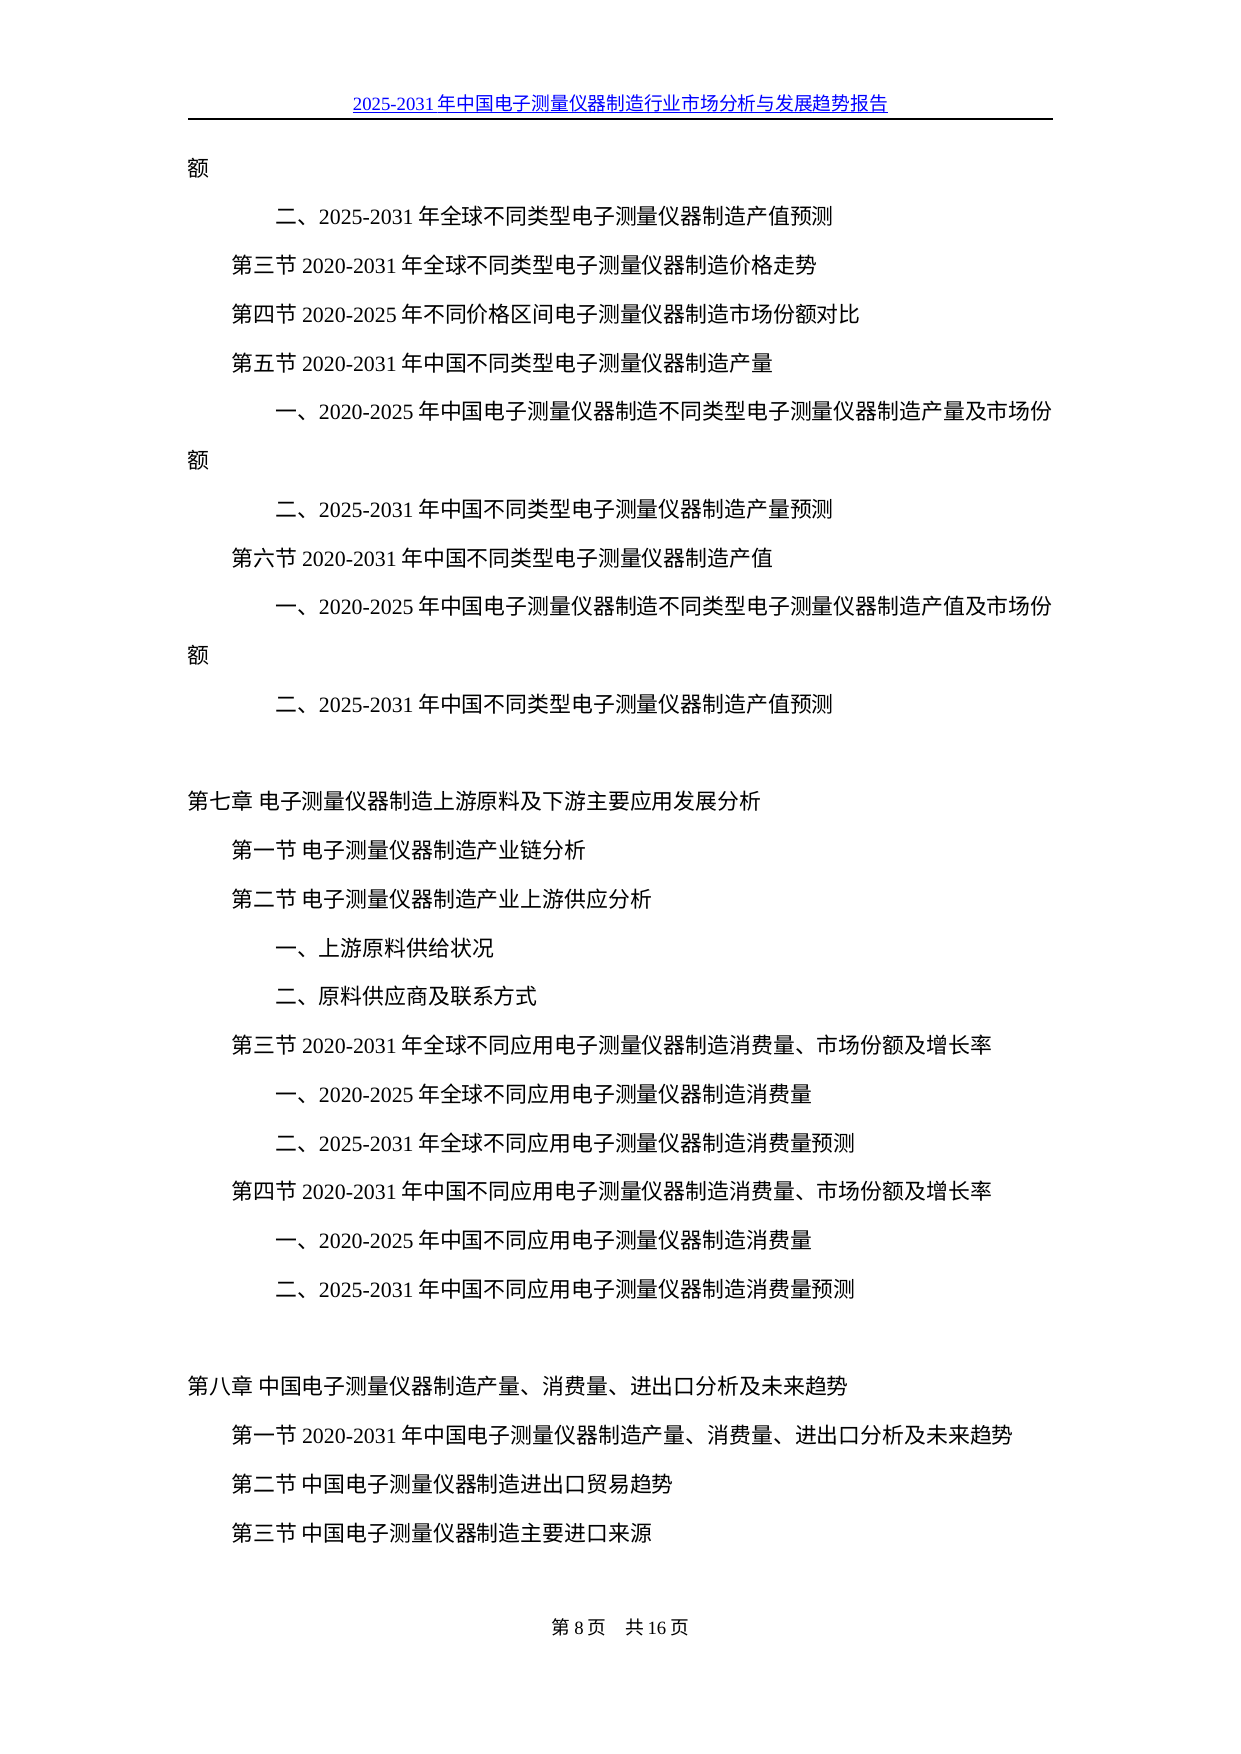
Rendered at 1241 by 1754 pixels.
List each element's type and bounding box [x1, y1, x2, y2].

text [187, 150, 1053, 1548]
